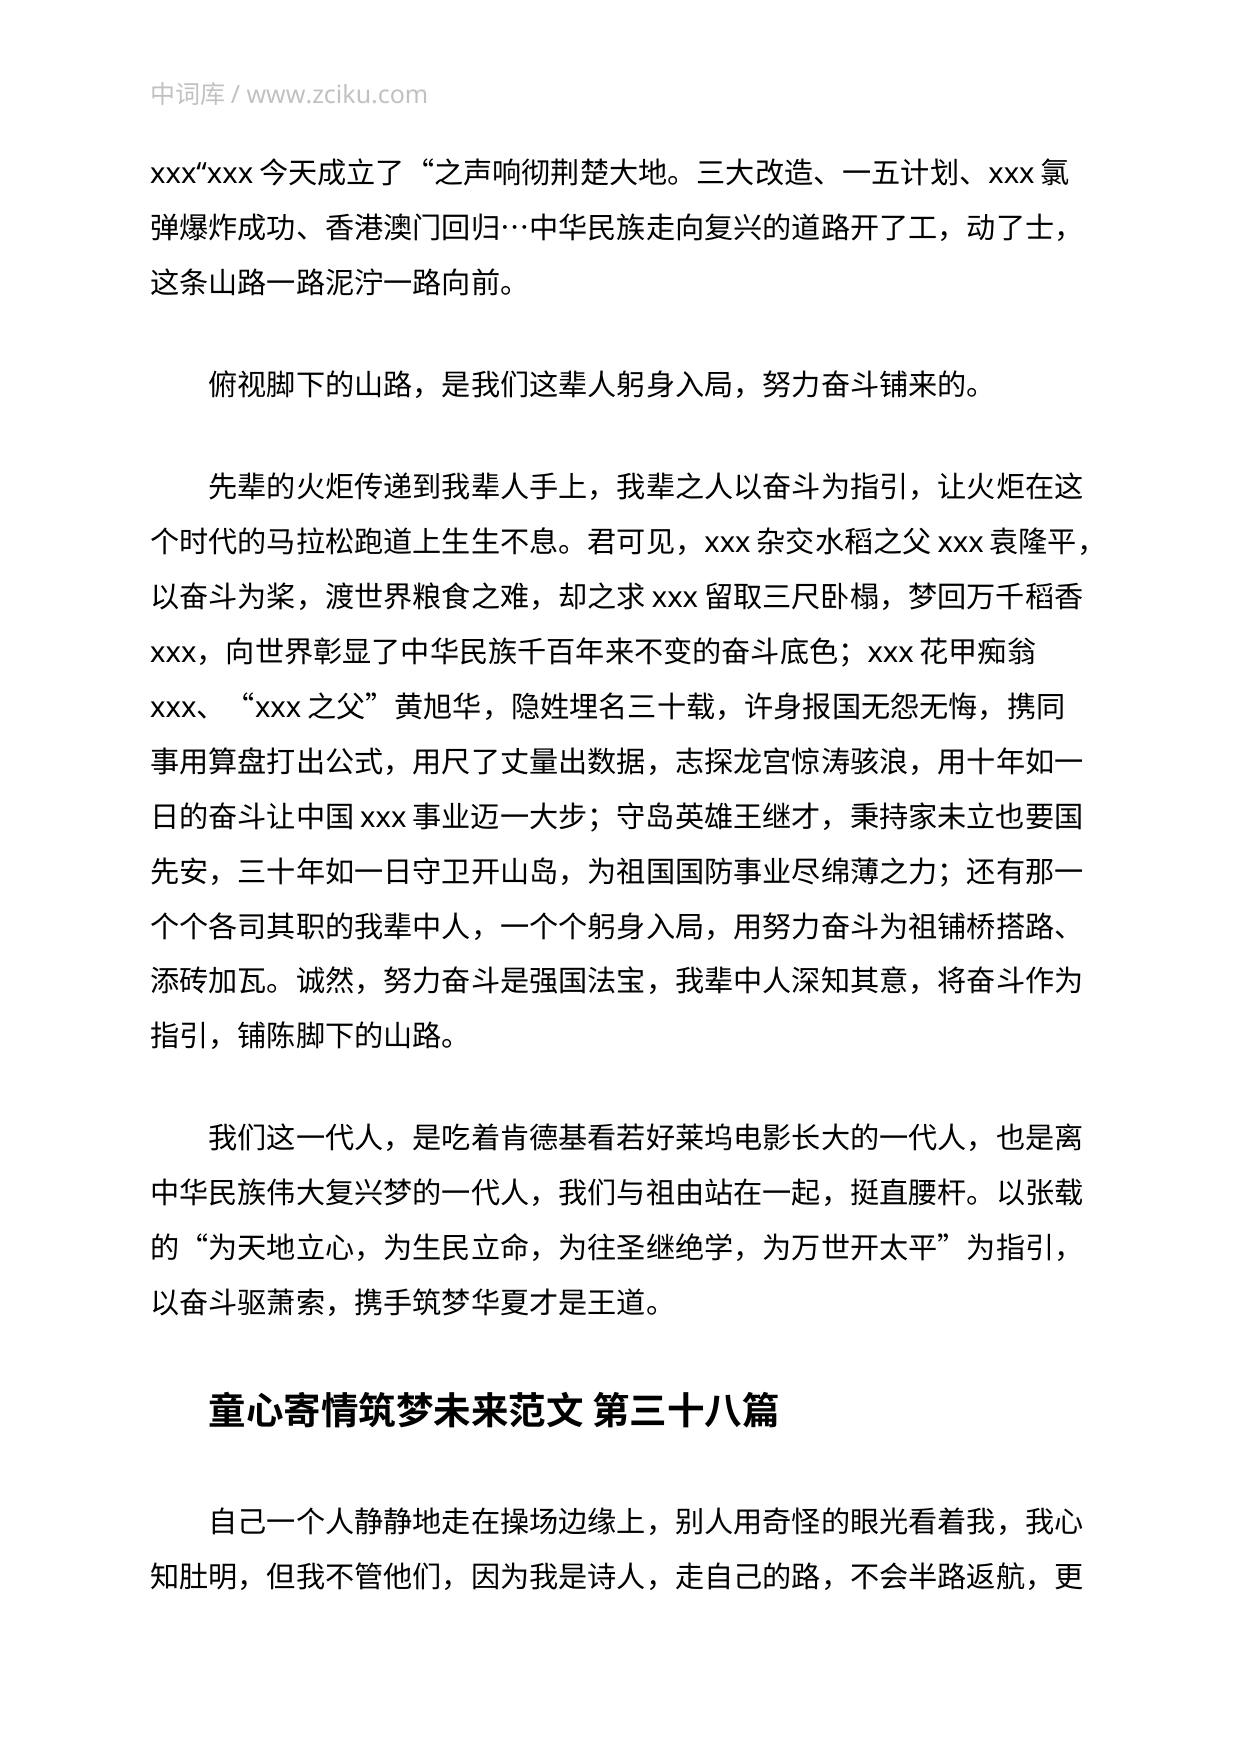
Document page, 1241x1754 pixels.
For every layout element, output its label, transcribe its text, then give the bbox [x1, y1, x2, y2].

text 俯视脚下的山路，是我们这辈人躬身入局，努力奋斗铺来的。 [150, 362, 1090, 404]
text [150, 150, 1090, 302]
text 童心寄情筑梦未来范文 第三十八篇 [150, 1381, 1090, 1435]
text 先辈的火炬传递到我辈人手上，我辈之人以奋斗为指引，让火炬在这个时代的马拉松跑道上生生不息。君可见，xxx杂交水稻之父xxx袁隆平，以奋斗为桨，渡世界粮食之难，却之求xxx留取三尺卧榻，梦回万千稻香xxx，向世界彰显了中华民族千百年来不变的奋斗底色；xxx花甲痴翁xxx、“xxx之父”黄旭华，隐姓埋名三十载，许身报国无怨无悔，携同事用算盘打出公式，用尺了丈量出数据，志探龙宫惊涛骇浪，用十年如一日的奋斗让中国xxx事业迈一大步；守岛英雄王继才，秉持家未立也要国先安，三十年如一日守卫开山岛，为祖国国防事业尽绵薄之力；还有那一个个各司其职的我辈中人，一个个躬身入局，用努力奋斗为祖铺桥搭路、添砖加瓦。诚然，努力奋斗是强国法宝，我辈中人深知其意，将奋斗作为指引，铺陈脚下的山路。 [150, 463, 1090, 1055]
text 我们这一代人，是吃着肯德基看若好莱坞电影长大的一代人，也是离中华民族伟大复兴梦的一代人，我们与祖由站在一起，挺直腰杆。以张载的“为天地立心，为生民立命，为往圣继绝学，为万世开太平”为指引，以奋斗驱萧索，携手筑梦华夏才是王道。 [150, 1115, 1090, 1322]
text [150, 1498, 1090, 1596]
